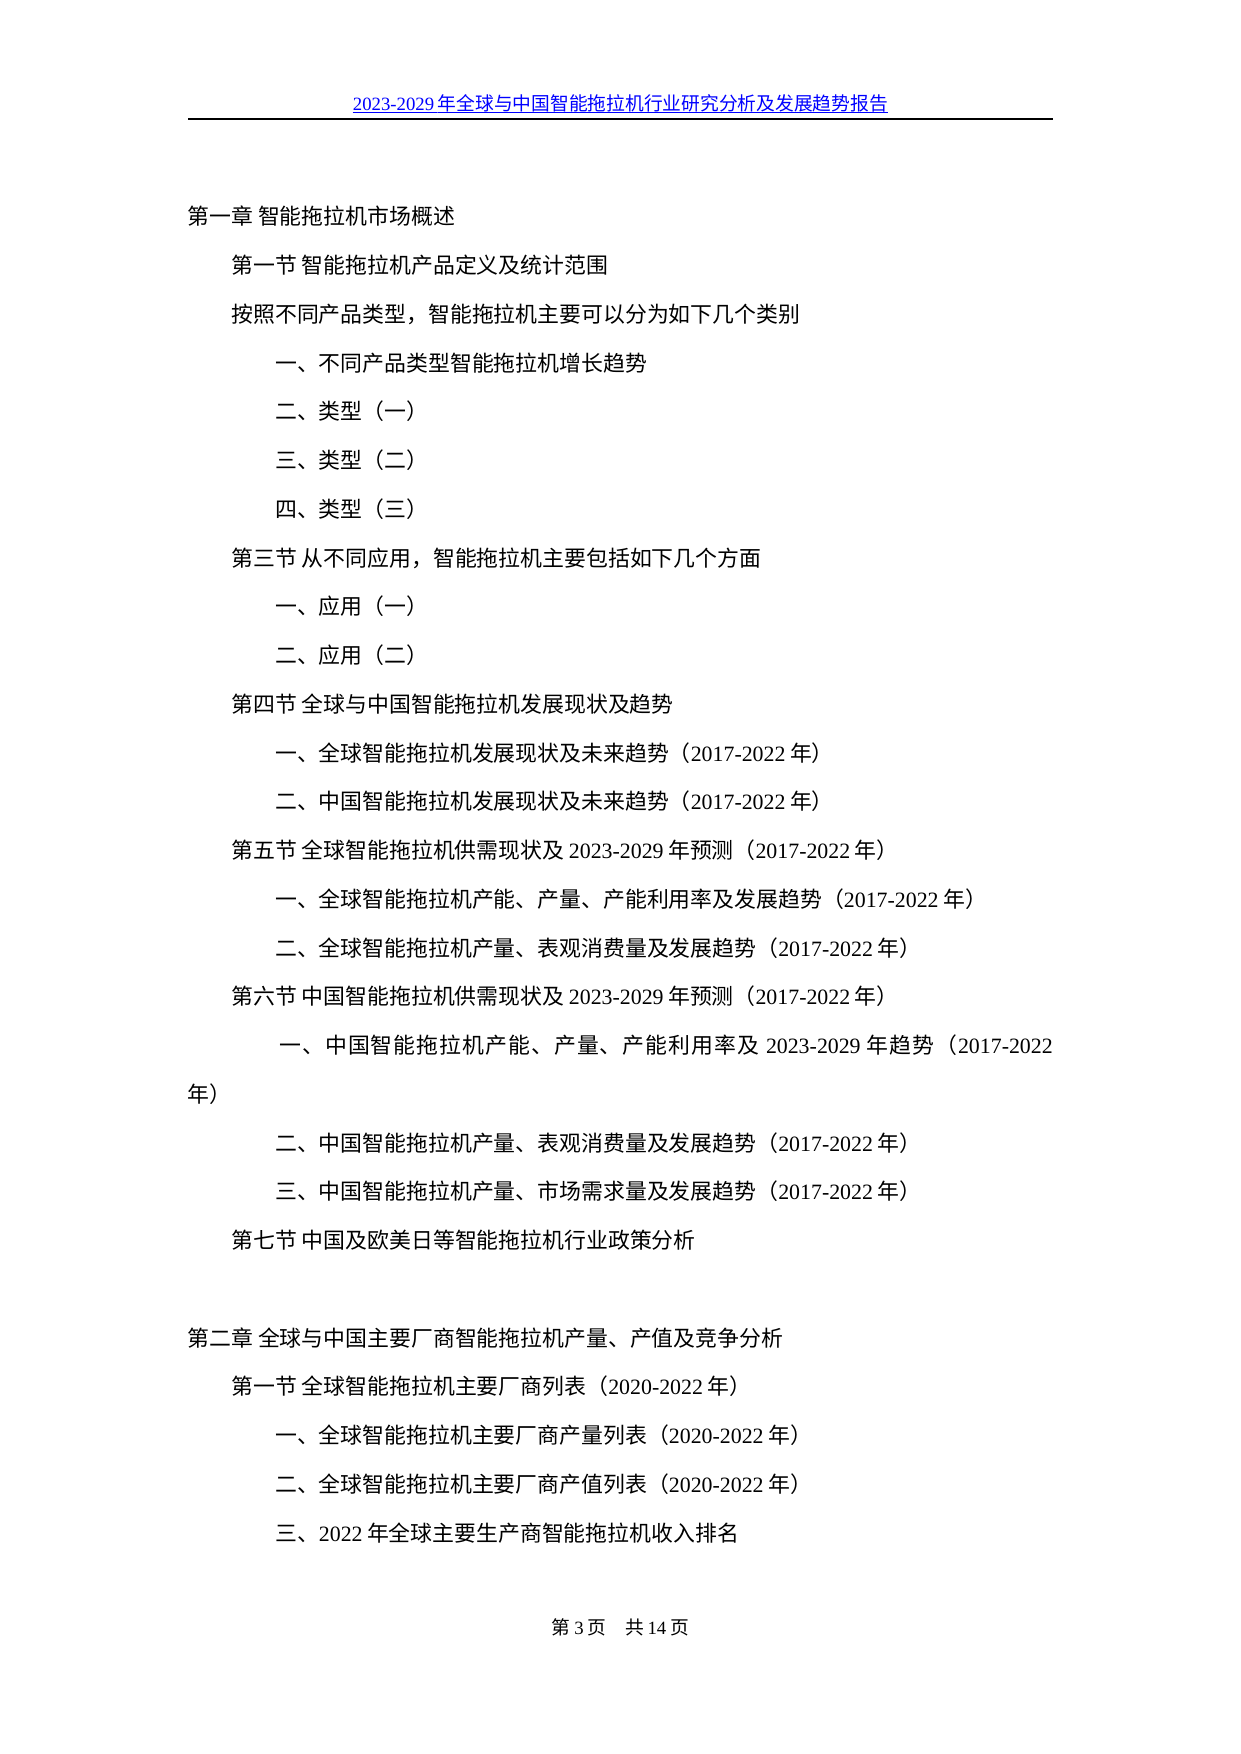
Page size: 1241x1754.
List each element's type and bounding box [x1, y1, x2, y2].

text [187, 150, 1053, 1548]
